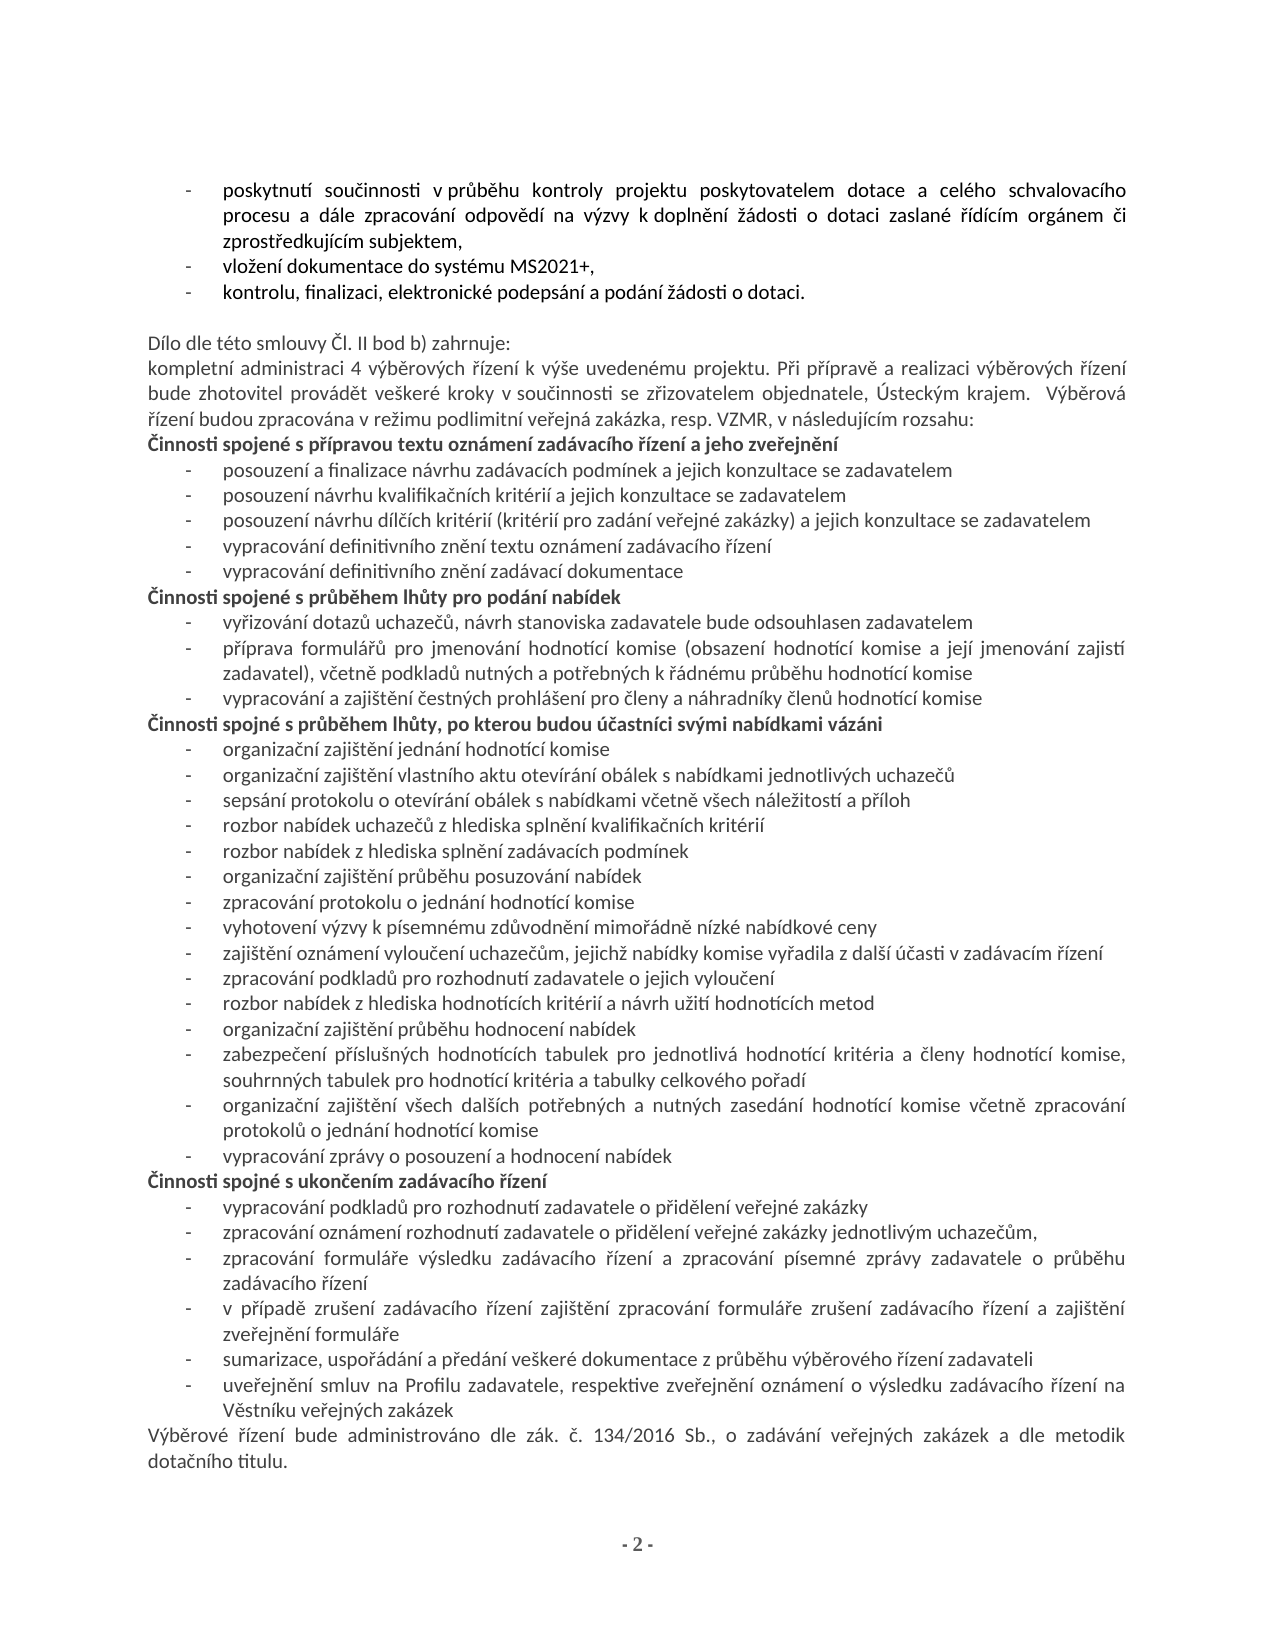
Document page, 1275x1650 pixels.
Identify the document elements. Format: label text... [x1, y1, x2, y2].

list kontrolu, finalizaci, elektronické podepsání a podání žádosti o dotaci. [185, 279, 1127, 304]
list rozbor nabídek z hlediska hodnotících kritérií a návrh užití hodnotících metod [185, 991, 1127, 1016]
list zpracování formuláře výsledku zadávacího řízení a zpracování písemné zprávy zadavatele o průběhu zadávacího řízení [185, 1245, 1127, 1296]
list poskytnutí součinnosti v průběhu kontroly projektu poskytovatelem dotace a celého schvalovacího procesu a dále zpracování odpovědí na výzvy k doplnění žádosti o dotaci zaslané řídícím orgánem či zprostředkujícím subjektem, [185, 177, 1127, 253]
list sepsání protokolu o otevírání obálek s nabídkami včetně všech náležitostí a příloh [185, 787, 1127, 813]
list sumarizace, uspořádání a předání veškeré dokumentace z průběhu výběrového řízení zadavateli [185, 1346, 1127, 1372]
text Činnosti spojné s ukončením zadávacího řízení [148, 1168, 1127, 1194]
list vypracování definitivního znění textu oznámení zadávacího řízení [185, 533, 1127, 558]
list vypracování definitivního znění zadávací dokumentace [185, 558, 1127, 584]
list organizační zajištění průběhu hodnocení nabídek [185, 1016, 1127, 1041]
list zpracování protokolu o jednání hodnotící komise [185, 889, 1127, 914]
text Činnosti spojené s průběhem lhůty pro podání nabídek [148, 584, 1127, 609]
text Činnosti spojné s průběhem lhůty, po kterou budou účastníci svými nabídkami vázáni [148, 711, 1127, 736]
list uveřejnění smluv na Profilu zadavatele, respektive zveřejnění oznámení o výsledku zadávacího řízení na Věstníku veřejných zakázek [185, 1372, 1127, 1423]
list organizační zajištění vlastního aktu otevírání obálek s nabídkami jednotlivých uchazečů [185, 762, 1127, 787]
list zajištění oznámení vyloučení uchazečům, jejichž nabídky komise vyřadila z další účasti v zadávacím řízení [185, 940, 1127, 965]
list vyřizování dotazů uchazečů, návrh stanoviska zadavatele bude odsouhlasen zadavatelem [185, 609, 1127, 635]
list organizační zajištění všech dalších potřebných a nutných zasedání hodnotící komise včetně zpracování protokolů o jednání hodnotící komise [185, 1092, 1127, 1143]
list posouzení návrhu dílčích kritérií (kritérií pro zadání veřejné zakázky) a jejich konzultace se zadavatelem [185, 508, 1127, 533]
text Činnosti spojené s přípravou textu oznámení zadávacího řízení a jeho zveřejnění [148, 431, 1127, 457]
list v případě zrušení zadávacího řízení zajištění zpracování formuláře zrušení zadávacího řízení a zajištění zveřejnění formuláře [185, 1296, 1127, 1346]
list zabezpečení příslušných hodnotících tabulek pro jednotlivá hodnotící kritéria a členy hodnotící komise, souhrnných tabulek pro hodnotící kritéria a tabulky celkového pořadí [185, 1041, 1127, 1092]
list příprava formulářů pro jmenování hodnotící komise (obsazení hodnotící komise a její jmenování zajistí zadavatel), včetně podkladů nutných a potřebných k řádnému průběhu hodnotící komise [185, 635, 1127, 686]
list rozbor nabídek uchazečů z hlediska splnění kvalifikačních kritérií [185, 813, 1127, 838]
text Výběrové řízení bude administrováno dle zák. č. 134/2016 Sb., o zadávání veřejných zakázek a dle metodik dotačního titulu. [148, 1423, 1127, 1473]
text kompletní administraci 4 výběrových řízení k výše uvedenému projektu. Při přípravě a realizaci výběrových řízení bude zhotovitel provádět veškeré kroky v součinnosti se zřizovatelem objednatele, Ústeckým krajem. Výběrová řízení budou zpracována v režimu podlimitní veřejná zakázka, resp. VZMR, v následujícím rozsahu: [148, 355, 1127, 431]
list vyhotovení výzvy k písemnému zdůvodnění mimořádně nízké nabídkové ceny [185, 914, 1127, 940]
list vypracování zprávy o posouzení a hodnocení nabídek [185, 1143, 1127, 1168]
list organizační zajištění jednání hodnotící komise [185, 736, 1127, 762]
list rozbor nabídek z hlediska splnění zadávacích podmínek [185, 838, 1127, 863]
list zpracování oznámení rozhodnutí zadavatele o přidělení veřejné zakázky jednotlivým uchazečům, [185, 1219, 1127, 1245]
list vložení dokumentace do systému MS2021+, [185, 253, 1127, 279]
text Dílo dle této smlouvy Čl. II bod b) zahrnuje: [148, 330, 1127, 355]
list vypracování podkladů pro rozhodnutí zadavatele o přidělení veřejné zakázky [185, 1194, 1127, 1219]
list vypracování a zajištění čestných prohlášení pro členy a náhradníky členů hodnotící komise [185, 686, 1127, 711]
list zpracování podkladů pro rozhodnutí zadavatele o jejich vyloučení [185, 965, 1127, 991]
list posouzení a finalizace návrhu zadávacích podmínek a jejich konzultace se zadavatelem [185, 457, 1127, 482]
list organizační zajištění průběhu posuzování nabídek [185, 863, 1127, 889]
list posouzení návrhu kvalifikačních kritérií a jejich konzultace se zadavatelem [185, 482, 1127, 508]
